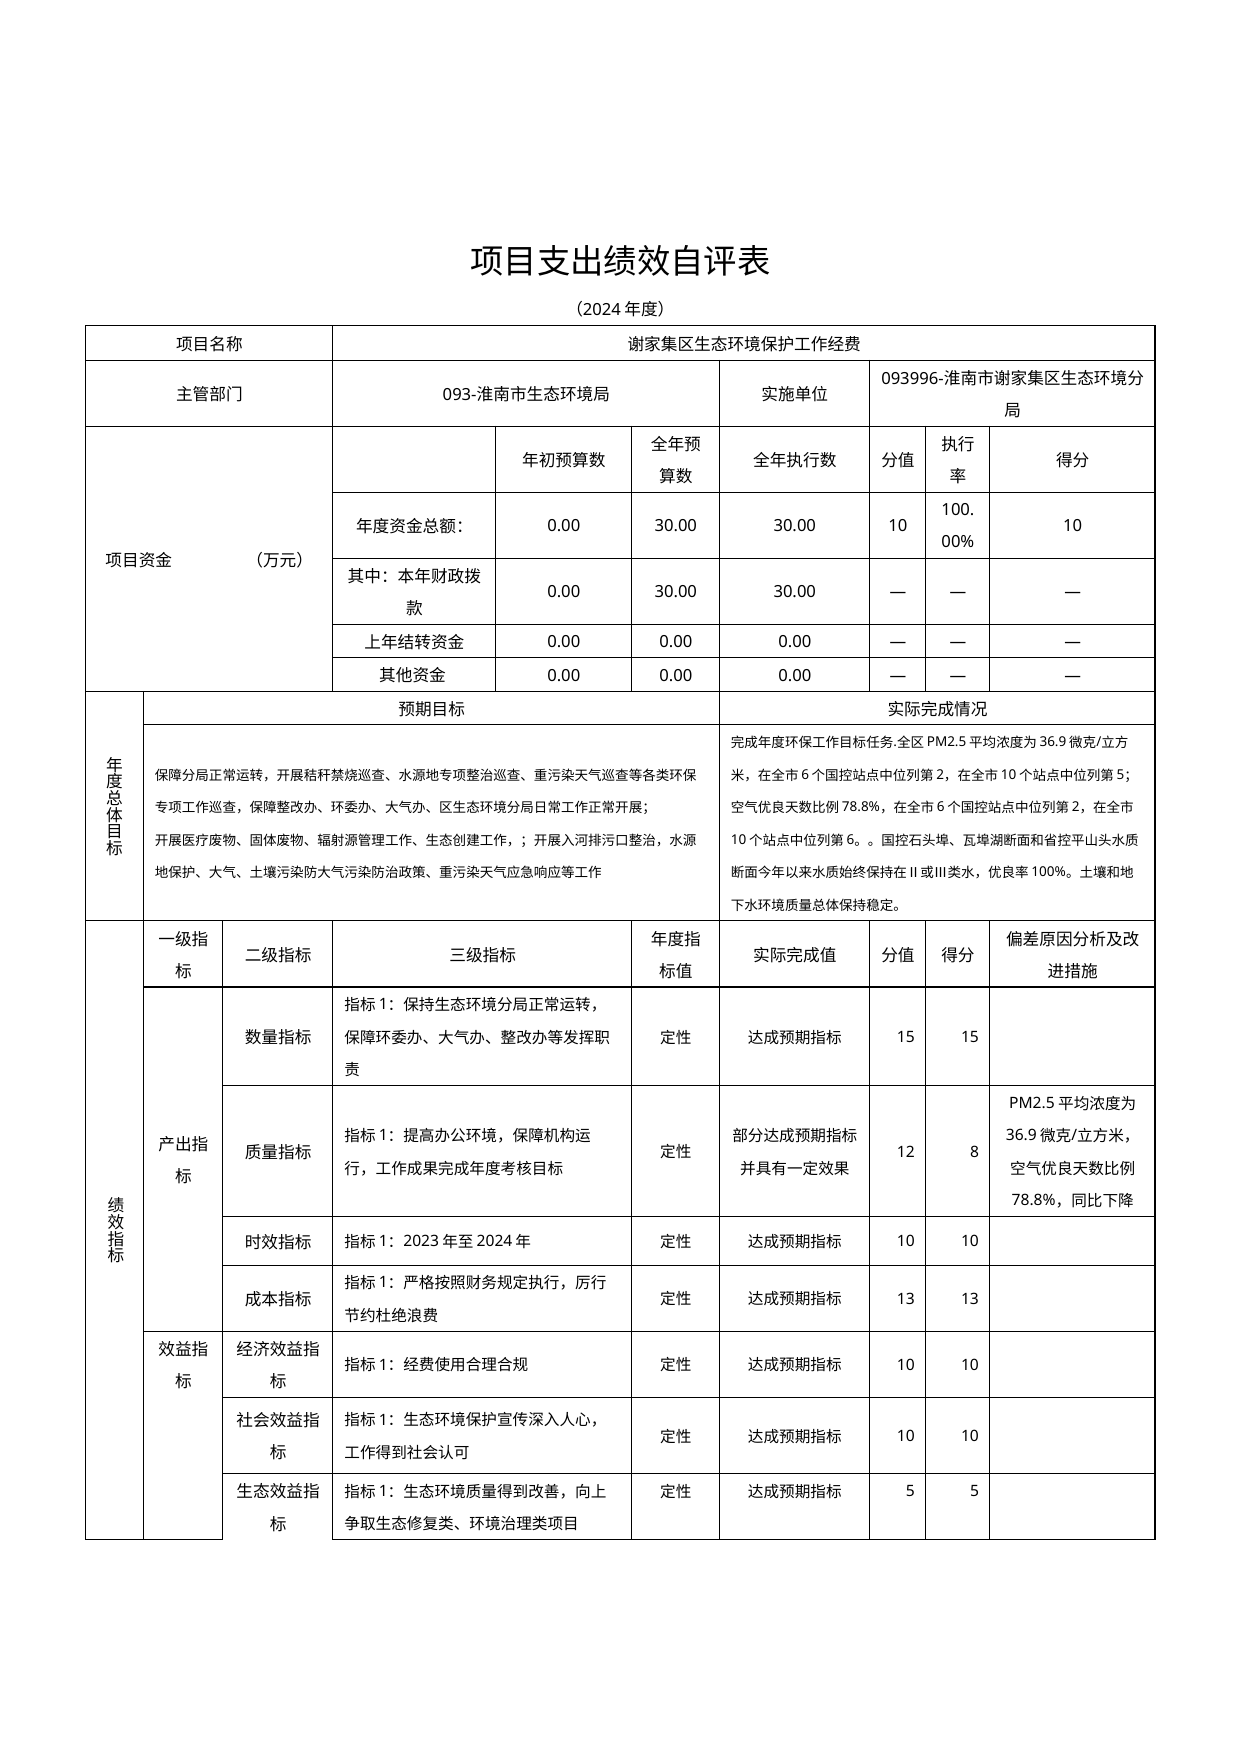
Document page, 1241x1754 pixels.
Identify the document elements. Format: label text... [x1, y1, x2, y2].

table_cell 分值 [870, 427, 925, 492]
table_cell [990, 1398, 1154, 1473]
table_cell 0.00 [496, 493, 631, 558]
table_cell 指标1：保持生态环境分局正常运转，保障环委办、大气办、整改办等发挥职责 [333, 988, 631, 1085]
table_cell — [870, 625, 925, 657]
table_cell 实施单位 [720, 361, 869, 426]
table_header 项目支出绩效自评表 [85, 227, 1155, 292]
table_cell 指标1：生态环境保护宣传深入人心，工作得到社会认可 [333, 1398, 631, 1473]
table_cell 0.00 [496, 625, 631, 657]
table_cell 年初预算数 [496, 427, 631, 492]
table_cell 达成预期指标 [720, 1474, 869, 1539]
table_cell — [870, 559, 925, 624]
table_cell 0.00 [632, 625, 719, 657]
table_cell 得分 [926, 921, 989, 986]
table_cell 定性 [632, 1398, 719, 1473]
table_cell 0.00 [496, 658, 631, 691]
table_cell 年度总体目标 [86, 692, 143, 920]
table_cell 达成预期指标 [720, 988, 869, 1085]
table_cell 10 [870, 1332, 925, 1397]
table_cell 实际完成值 [720, 921, 869, 986]
table_cell PM2.5平均浓度为36.9微克/立方米，空气优良天数比例78.8%，同比下降 [990, 1086, 1154, 1216]
table_cell 达成预期指标 [720, 1398, 869, 1473]
table_cell 5 [870, 1474, 925, 1539]
table_cell 上年结转资金 [333, 625, 495, 657]
table_cell 年度资金总额： [333, 493, 495, 558]
table_cell 执行率 [926, 427, 989, 492]
table_cell 分值 [870, 921, 925, 986]
table_cell [990, 988, 1154, 1085]
table_cell [990, 1332, 1154, 1397]
table_cell 093996-淮南市谢家集区生态环境分局 [870, 361, 1154, 426]
table_cell 质量指标 [223, 1086, 332, 1216]
table_cell 定性 [632, 1266, 719, 1331]
table_cell 10 [926, 1398, 989, 1473]
table_cell 093-淮南市生态环境局 [333, 361, 719, 426]
table_cell 效益指标 [144, 1332, 222, 1539]
table_cell 0.00 [720, 658, 869, 691]
table_cell [990, 1474, 1154, 1539]
table_cell — [926, 559, 989, 624]
table_cell 谢家集区生态环境保护工作经费 [333, 326, 1154, 359]
table_cell 13 [870, 1266, 925, 1331]
table_cell 保障分局正常运转，开展秸秆禁烧巡查、水源地专项整治巡查、重污染天气巡查等各类环保专项工作巡查，保障整改办、环委办、大气办、区生态环境分局日常工作正常开展； 开展医疗废物、固体废物、辐射源管理工作、生态创建工作，；开展入河排污口整治，水源地保护、大气、土壤污染防大气污染防治政策、重污染天气应急响应等工作 [144, 725, 719, 920]
table_cell 三级指标 [333, 921, 631, 986]
table_cell [333, 427, 495, 492]
table_cell 30.00 [632, 493, 719, 558]
table_cell 10 [926, 1217, 989, 1264]
table_cell 达成预期指标 [720, 1217, 869, 1264]
table_cell 主管部门 [86, 361, 332, 426]
table_cell 项目资金 （万元） [86, 427, 332, 691]
table_cell 30.00 [632, 559, 719, 624]
table_cell 13 [926, 1266, 989, 1331]
table_cell [990, 1217, 1154, 1264]
table_cell 指标1：2023年至2024年 [333, 1217, 631, 1264]
table_cell 0.00 [496, 559, 631, 624]
table_cell — [990, 559, 1154, 624]
table_cell 实际完成情况 [720, 692, 1154, 724]
table_cell 项目名称 [86, 326, 332, 359]
table_cell 时效指标 [223, 1217, 332, 1264]
table_cell 其他资金 [333, 658, 495, 691]
table_cell 得分 [990, 427, 1154, 492]
table_cell 定性 [632, 1086, 719, 1216]
table_cell 指标1：经费使用合理合规 [333, 1332, 631, 1397]
table_cell 完成年度环保工作目标任务.全区PM2.5平均浓度为36.9微克/立方米，在全市6个国控站点中位列第2，在全市10个站点中位列第5；空气优良天数比例78.8%，在全市6个国控站点中位列第2，在全市10个站点中位列第6。。国控石头埠、瓦埠湖断面和省控平山头水质断面今年以来水质始终保持在Ⅱ或Ⅲ类水，优良率100%。土壤和地下水环境质量总体保持稳定。 [720, 725, 1154, 920]
table_cell — [990, 625, 1154, 657]
table_cell 预期目标 [144, 692, 719, 724]
table_cell [990, 1266, 1154, 1331]
table_cell 12 [870, 1086, 925, 1216]
table_cell 经济效益指标 [223, 1332, 332, 1397]
table_cell 100.00% [926, 493, 989, 558]
table_cell 全年预算数 [632, 427, 719, 492]
table_cell 8 [926, 1086, 989, 1216]
table_cell 绩效指标 [86, 921, 143, 1539]
table_cell 0.00 [632, 658, 719, 691]
table_cell 社会效益指标 [223, 1398, 332, 1473]
table_cell — [926, 625, 989, 657]
table_cell 定性 [632, 1217, 719, 1264]
table_cell 偏差原因分析及改进措施 [990, 921, 1154, 986]
table_cell 指标1：严格按照财务规定执行，厉行节约杜绝浪费 [333, 1266, 631, 1331]
table_cell — [870, 658, 925, 691]
table_cell 定性 [632, 1332, 719, 1397]
table_cell 全年执行数 [720, 427, 869, 492]
table_cell 部分达成预期指标并具有一定效果 [720, 1086, 869, 1216]
table_cell 10 [926, 1332, 989, 1397]
table_cell 10 [870, 1217, 925, 1264]
table_cell 指标1：提高办公环境，保障机构运行，工作成果完成年度考核目标 [333, 1086, 631, 1216]
table_cell 年度指标值 [632, 921, 719, 986]
table_cell （2024年度） [85, 292, 1155, 325]
table_cell 10 [870, 493, 925, 558]
table_cell 数量指标 [223, 988, 332, 1085]
table_cell 定性 [632, 988, 719, 1085]
table_cell 30.00 [720, 493, 869, 558]
table_cell 10 [990, 493, 1154, 558]
table_cell 一级指标 [144, 921, 222, 986]
table_cell 5 [926, 1474, 989, 1539]
table_cell 30.00 [720, 559, 869, 624]
table_cell 15 [926, 988, 989, 1085]
table_cell — [926, 658, 989, 691]
table_cell 指标1：生态环境质量得到改善，向上争取生态修复类、环境治理类项目 [333, 1474, 631, 1539]
table_cell 二级指标 [223, 921, 332, 986]
table_cell 其中：本年财政拨款 [333, 559, 495, 624]
table_cell — [990, 658, 1154, 691]
table_cell 成本指标 [223, 1266, 332, 1331]
table_cell 10 [870, 1398, 925, 1473]
table_cell 达成预期指标 [720, 1266, 869, 1331]
table_cell 15 [870, 988, 925, 1085]
table_cell 定性 [632, 1474, 719, 1539]
table_cell 生态效益指标 [223, 1474, 332, 1539]
table_cell 0.00 [720, 625, 869, 657]
table_cell 产出指标 [144, 988, 222, 1331]
table_cell 达成预期指标 [720, 1332, 869, 1397]
